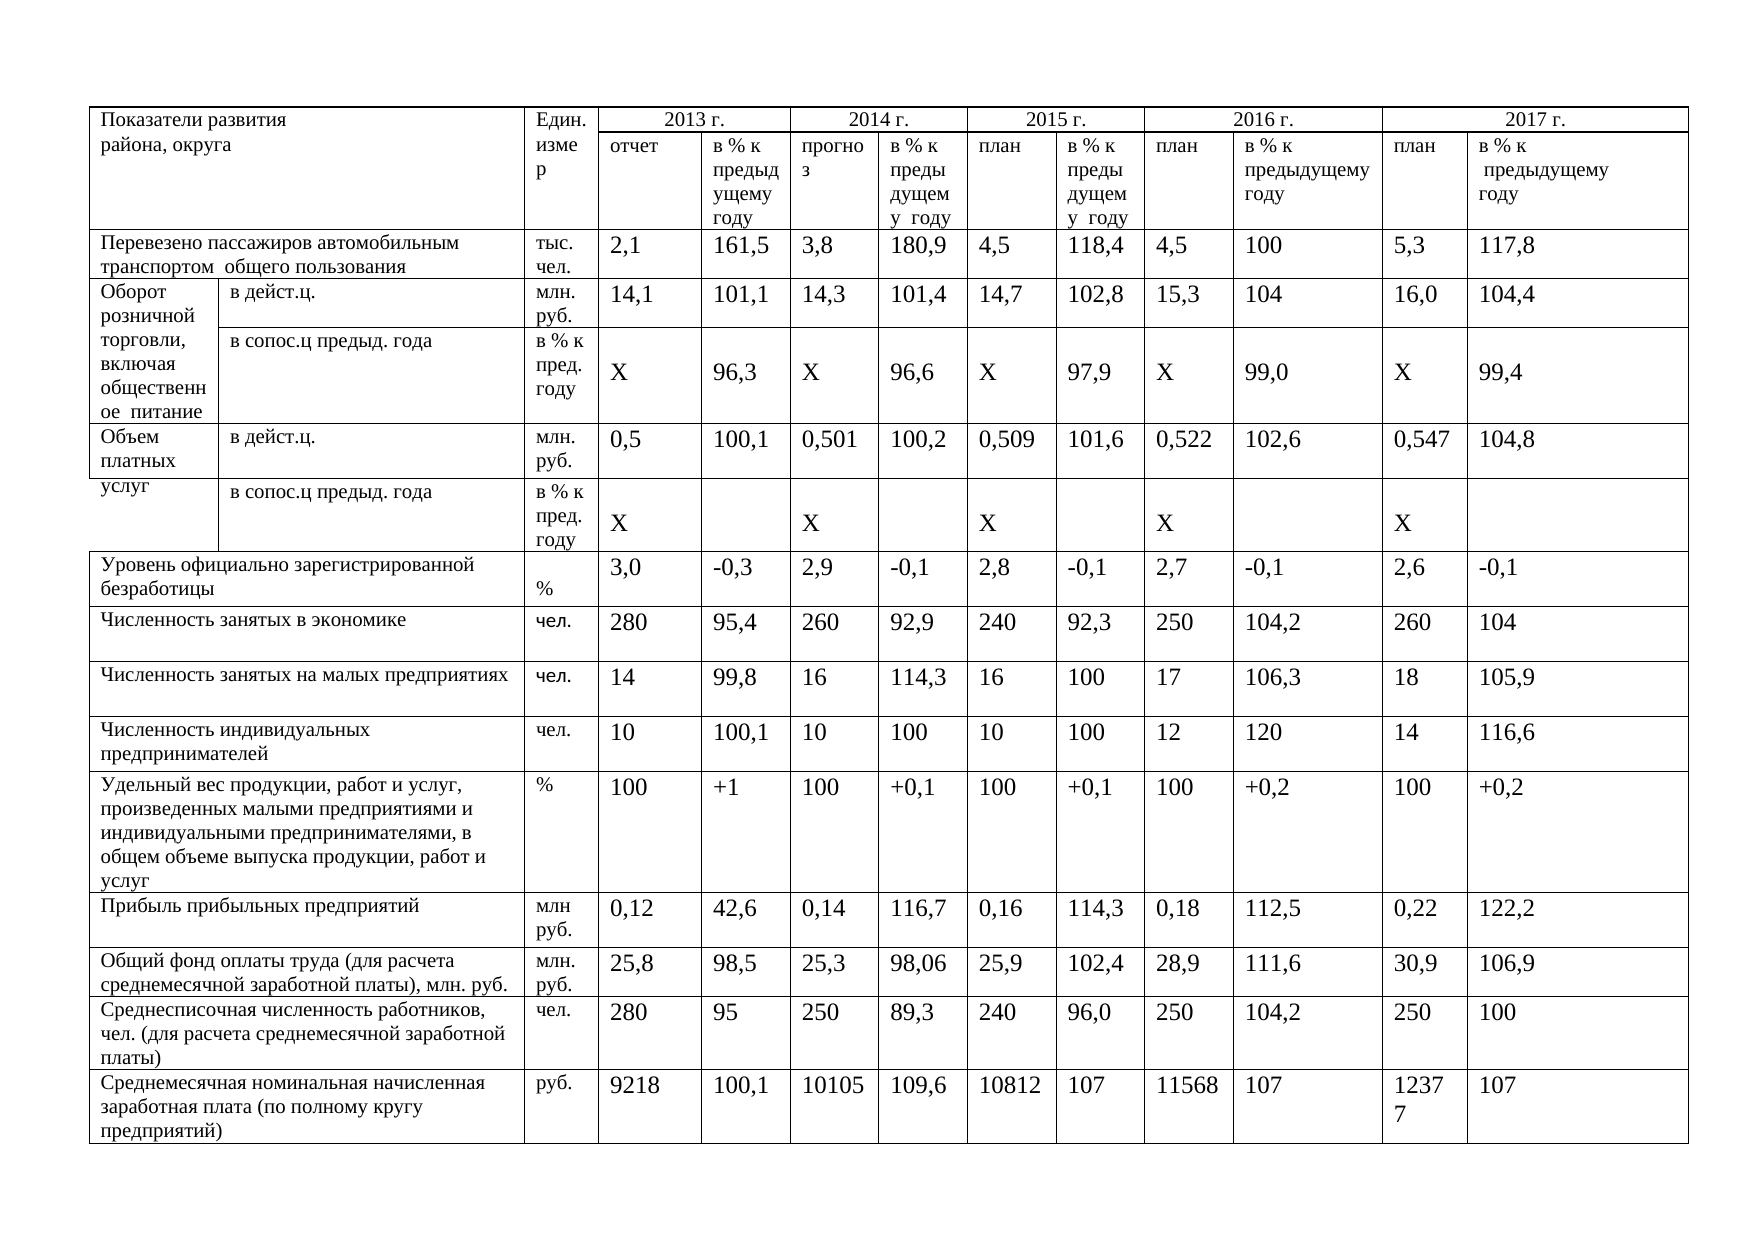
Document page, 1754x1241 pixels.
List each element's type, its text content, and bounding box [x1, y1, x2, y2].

table_cell 15,3 [1145, 279, 1233, 327]
table_cell 18 [1383, 662, 1467, 716]
table_cell 96,0 [1057, 997, 1144, 1069]
table_cell -0,1 [1468, 552, 1688, 606]
table_cell 240 [968, 607, 1056, 661]
table_cell +0,1 [879, 772, 967, 892]
table_cell 2,1 [599, 230, 701, 278]
table_cell 9218 [599, 1070, 701, 1142]
table_cell 14 [1383, 717, 1467, 771]
table_cell Среднесписочная численность работников, чел. (для расчета среднемесячной заработной платы) [90, 997, 524, 1069]
table_cell 42,6 [702, 893, 790, 947]
table_cell в % к пред.году [525, 479, 598, 551]
table_cell чел. [525, 717, 598, 771]
table_cell 98,5 [702, 948, 790, 996]
table_cell 0,5 [599, 424, 701, 478]
table_cell 0,12 [599, 893, 701, 947]
table_cell 2,8 [968, 552, 1056, 606]
table_cell 99,0 [1234, 328, 1382, 423]
table_cell 240 [968, 997, 1056, 1069]
table_cell +0,2 [1468, 772, 1688, 892]
table_cell 0,22 [1383, 893, 1467, 947]
table_cell 250 [1145, 997, 1233, 1069]
table_cell Х [791, 328, 878, 423]
table_cell 12377 [1383, 1070, 1467, 1142]
table_cell Перевезено пассажиров автомобильным транспортом общего пользования [90, 230, 524, 278]
table_cell 104,4 [1468, 279, 1688, 327]
table_cell 104,8 [1468, 424, 1688, 478]
table_cell 161,5 [702, 230, 790, 278]
table_cell в дейст.ц. [219, 424, 524, 478]
table_cell Х [1383, 479, 1467, 551]
table_cell 104 [1468, 607, 1688, 661]
table_cell 105,9 [1468, 662, 1688, 716]
table_cell Х [599, 328, 701, 423]
table_header Един. измер [525, 108, 598, 229]
table_cell 250 [1145, 607, 1233, 661]
table_cell Общий фонд оплаты труда (для расчета среднемесячной заработной платы), млн. руб. [90, 948, 524, 996]
table_cell 100 [1057, 717, 1144, 771]
table_cell 4,5 [968, 230, 1056, 278]
table_cell Среднемесячная номинальная начисленная заработная плата (по полному кругу предприятий) [90, 1070, 524, 1142]
table_cell 100 [791, 772, 878, 892]
table_cell Численность занятых в экономике [90, 607, 524, 661]
table_cell 95 [702, 997, 790, 1069]
table_cell в сопос.ц предыд. года [219, 479, 524, 551]
table_cell чел. [525, 607, 598, 661]
table_cell 16,0 [1383, 279, 1467, 327]
table_cell 89,3 [879, 997, 967, 1069]
table_cell в дейст.ц. [219, 279, 524, 327]
table_cell 118,4 [1057, 230, 1144, 278]
table_cell 100 [1057, 662, 1144, 716]
table_cell Х [599, 479, 701, 551]
table_cell 4,5 [1145, 230, 1233, 278]
table_cell +0,2 [1234, 772, 1382, 892]
table_cell 100,2 [879, 424, 967, 478]
table_cell 0,509 [968, 424, 1056, 478]
table_cell Численность занятых на малых предприятиях [90, 662, 524, 716]
table_cell Прибыль прибыльных предприятий [90, 893, 524, 947]
table_cell 114,3 [1057, 893, 1144, 947]
table_cell 95,4 [702, 607, 790, 661]
table_cell -0,1 [879, 552, 967, 606]
table_cell млн. руб. [525, 948, 598, 996]
table_cell 97,9 [1057, 328, 1144, 423]
table_cell 104 [1234, 279, 1382, 327]
table_cell отчет [599, 133, 701, 229]
table_cell 112,5 [1234, 893, 1382, 947]
table_cell [1234, 479, 1382, 551]
table_cell 101,1 [702, 279, 790, 327]
table_cell млн руб. [525, 893, 598, 947]
table_header 2017 г. [1383, 108, 1688, 131]
table_cell 102,6 [1234, 424, 1382, 478]
table_cell в сопос.ц предыд. года [219, 328, 524, 423]
table_header Показатели развития района, округа [90, 108, 524, 229]
table_cell в % к пред.году [525, 328, 598, 423]
table_cell млн. руб. [525, 424, 598, 478]
table_cell [1468, 479, 1688, 551]
table_cell 96,6 [879, 328, 967, 423]
table_cell 14 [599, 662, 701, 716]
table_cell 120 [1234, 717, 1382, 771]
table_header 2014 г. [791, 108, 967, 131]
table_cell 116,6 [1468, 717, 1688, 771]
table_cell 180,9 [879, 230, 967, 278]
table_cell 25,3 [791, 948, 878, 996]
table_cell 3,0 [599, 552, 701, 606]
table_cell [879, 479, 967, 551]
table_cell 28,9 [1145, 948, 1233, 996]
table_cell 2,6 [1383, 552, 1467, 606]
table_header 2013 г. [599, 108, 790, 131]
table_cell 3,8 [791, 230, 878, 278]
table_cell 92,3 [1057, 607, 1144, 661]
table_cell 100 [1234, 230, 1382, 278]
table_cell 99,4 [1468, 328, 1688, 423]
table_cell -0,1 [1057, 552, 1144, 606]
table_cell 10 [599, 717, 701, 771]
table_cell 96,3 [702, 328, 790, 423]
table_cell план [968, 133, 1056, 229]
table_cell 114,3 [879, 662, 967, 716]
table_cell прогноз [791, 133, 878, 229]
table_cell Уровень официально зарегистрированной безработицы [90, 552, 524, 606]
table_cell 117,8 [1468, 230, 1688, 278]
table_cell 0,501 [791, 424, 878, 478]
table_cell 100 [1383, 772, 1467, 892]
table_cell 16 [791, 662, 878, 716]
table_cell 100,1 [702, 424, 790, 478]
table_cell 100 [879, 717, 967, 771]
table_cell 102,8 [1057, 279, 1144, 327]
table_cell млн. руб. [525, 279, 598, 327]
table_cell 101,6 [1057, 424, 1144, 478]
table_cell 122,2 [1468, 893, 1688, 947]
table_cell 102,4 [1057, 948, 1144, 996]
table_cell 100 [968, 772, 1056, 892]
table_cell 280 [599, 607, 701, 661]
table_cell чел. [525, 662, 598, 716]
table_cell план [1383, 133, 1467, 229]
table_cell 100 [599, 772, 701, 892]
table_cell Оборот розничной торговли, включая общественное питание [90, 279, 218, 423]
table_cell чел. [525, 997, 598, 1069]
table_cell 17 [1145, 662, 1233, 716]
table_cell 10 [791, 717, 878, 771]
table_cell план [1145, 133, 1233, 229]
table_cell 5,3 [1383, 230, 1467, 278]
table_cell 107 [1234, 1070, 1382, 1142]
table_cell +1 [702, 772, 790, 892]
table_cell 0,16 [968, 893, 1056, 947]
table_cell Удельный вес продукции, работ и услуг, произведенных малыми предприятиями и индивидуальными предпринимателями, в общем объеме выпуска продукции, работ и услуг [90, 772, 524, 892]
table_cell -0,3 [702, 552, 790, 606]
table_cell 116,7 [879, 893, 967, 947]
table_cell в % к предыдущему году [879, 133, 967, 229]
table_cell в % к предыдущему году [702, 133, 790, 229]
table_cell Х [1383, 328, 1467, 423]
table_cell 100,1 [702, 1070, 790, 1142]
table_cell 107 [1468, 1070, 1688, 1142]
table_cell тыс. чел. [525, 230, 598, 278]
table_cell 100,1 [702, 717, 790, 771]
table_cell 98,06 [879, 948, 967, 996]
table_cell Х [968, 479, 1056, 551]
table_cell 100 [1468, 997, 1688, 1069]
table_cell 10812 [968, 1070, 1056, 1142]
table_cell в % к предыдущему году [1234, 133, 1382, 229]
table_cell 0,14 [791, 893, 878, 947]
table_cell 2,7 [1145, 552, 1233, 606]
table_cell % [525, 772, 598, 892]
table_cell [1057, 479, 1144, 551]
table_cell 104,2 [1234, 997, 1382, 1069]
table_cell 0,547 [1383, 424, 1467, 478]
table_cell Х [791, 479, 878, 551]
table_cell 14,7 [968, 279, 1056, 327]
table_cell % [525, 552, 598, 606]
table_cell 104,2 [1234, 607, 1382, 661]
table_cell 260 [791, 607, 878, 661]
table_cell 0,522 [1145, 424, 1233, 478]
table_cell 30,9 [1383, 948, 1467, 996]
table_cell руб. [525, 1070, 598, 1142]
table_header 2016 г. [1145, 108, 1382, 131]
table_cell 14,3 [791, 279, 878, 327]
table_cell [702, 479, 790, 551]
table_cell 12 [1145, 717, 1233, 771]
table_cell 107 [1057, 1070, 1144, 1142]
table_cell 10 [968, 717, 1056, 771]
table_cell 260 [1383, 607, 1467, 661]
table_cell 111,6 [1234, 948, 1382, 996]
table_cell 2,9 [791, 552, 878, 606]
table_cell 92,9 [879, 607, 967, 661]
table_cell 0,18 [1145, 893, 1233, 947]
table_cell 11568 [1145, 1070, 1233, 1142]
table_cell Х [968, 328, 1056, 423]
table_cell Численность индивидуальных предпринимателей [90, 717, 524, 771]
table_cell 100 [1145, 772, 1233, 892]
table_cell 101,4 [879, 279, 967, 327]
table_cell Объем платных услуг населению [90, 424, 218, 478]
table_cell в % к предыдущему году [1057, 133, 1144, 229]
table_cell 106,9 [1468, 948, 1688, 996]
table_cell 25,8 [599, 948, 701, 996]
table_cell Х [1145, 479, 1233, 551]
table_cell 106,3 [1234, 662, 1382, 716]
table_cell +0,1 [1057, 772, 1144, 892]
table_cell 250 [1383, 997, 1467, 1069]
table_cell 280 [599, 997, 701, 1069]
table_cell 109,6 [879, 1070, 967, 1142]
table_cell 250 [791, 997, 878, 1069]
table_cell Х [1145, 328, 1233, 423]
table_cell в % к предыдущему году [1468, 133, 1688, 229]
table_cell 25,9 [968, 948, 1056, 996]
table_cell -0,1 [1234, 552, 1382, 606]
table_cell 10105 [791, 1070, 878, 1142]
table_header 2015 г. [968, 108, 1144, 131]
table_cell 16 [968, 662, 1056, 716]
table_cell 14,1 [599, 279, 701, 327]
table_cell 99,8 [702, 662, 790, 716]
